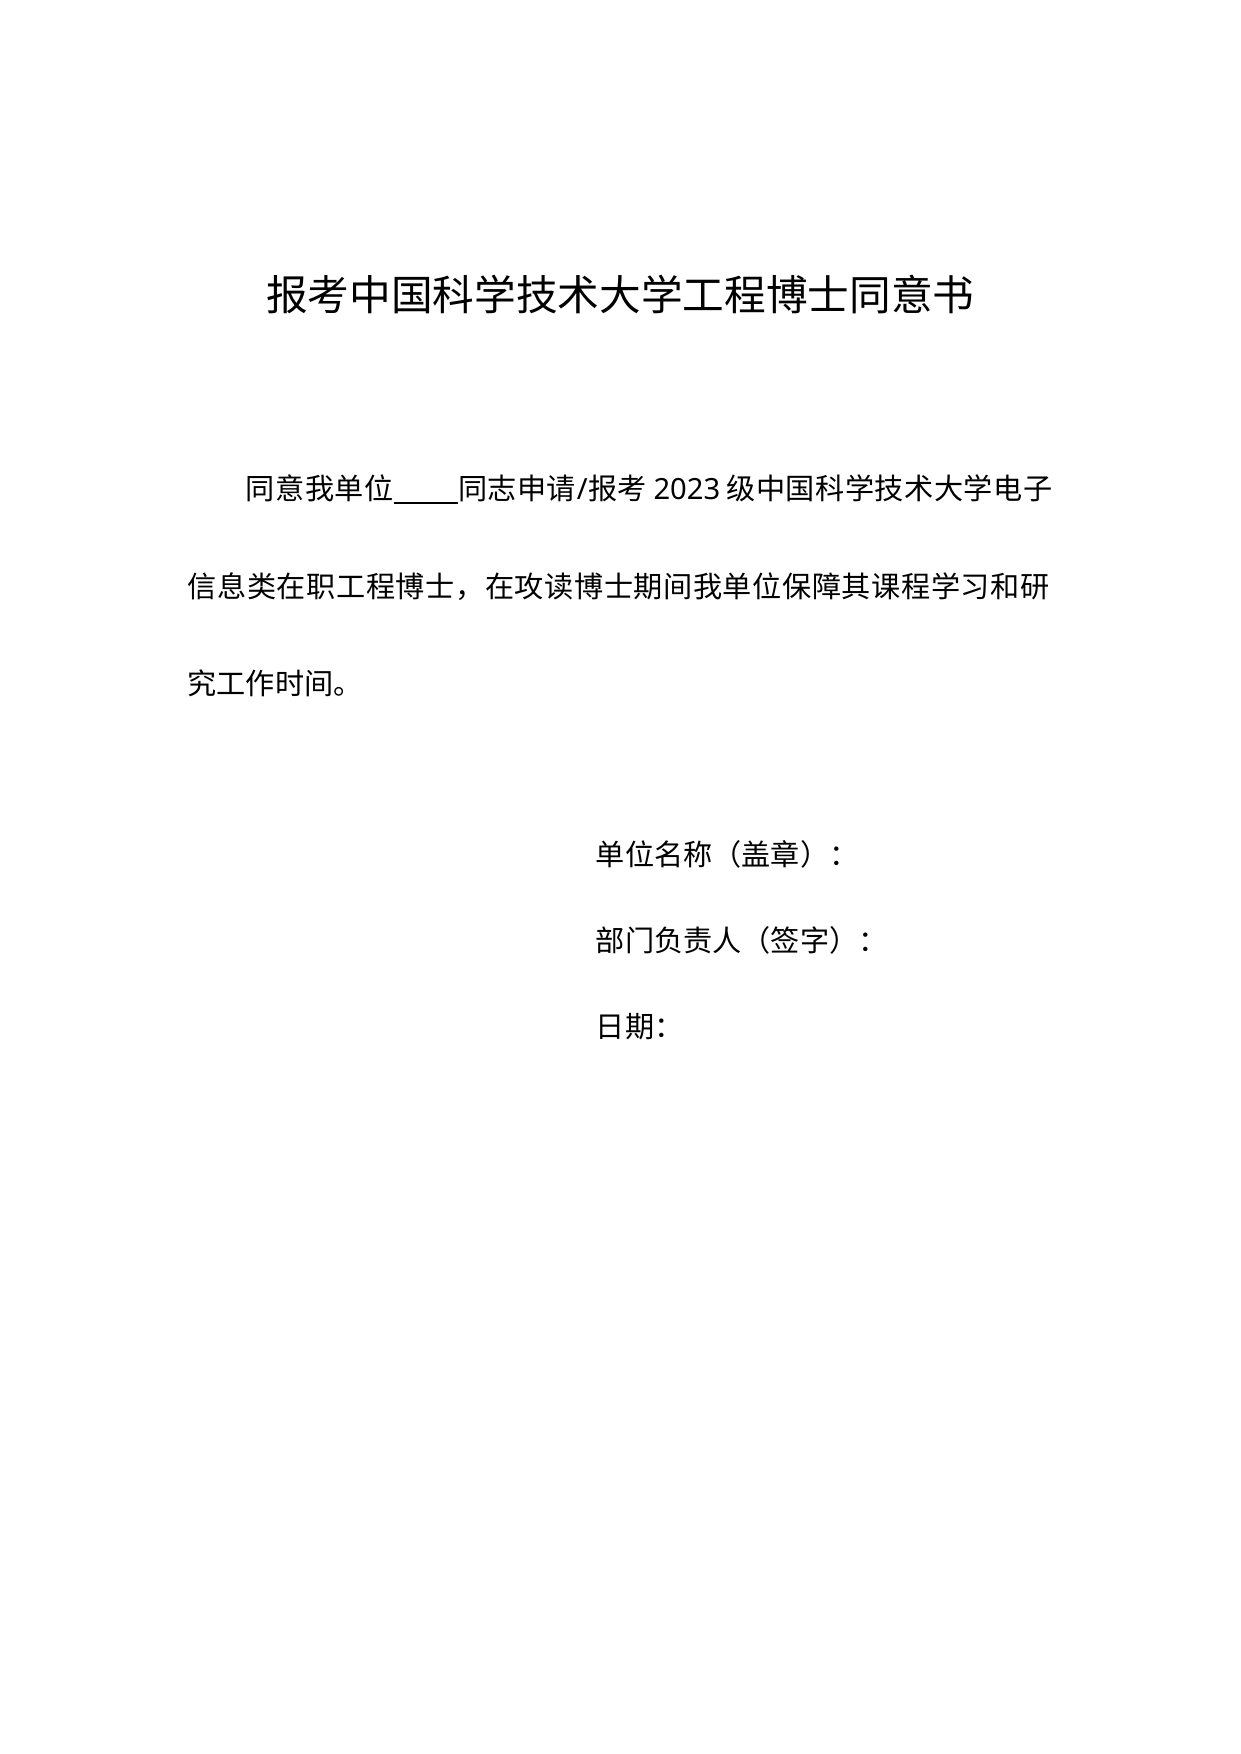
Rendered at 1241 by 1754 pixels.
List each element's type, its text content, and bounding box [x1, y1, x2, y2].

text 单位名称（盖章）： [537, 820, 1053, 885]
text 日期： [537, 993, 1053, 1058]
text 同意我单位 同志申请/报考2023级中国科学技术大学电子信息类在职工程博士，在攻读博士期间我单位保障其课程学习和研究工作时间。 [187, 454, 1053, 714]
text 部门负责人（签字）： [537, 907, 1053, 972]
text 报考中国科学技术大学工程博士同意书 [187, 259, 1053, 324]
